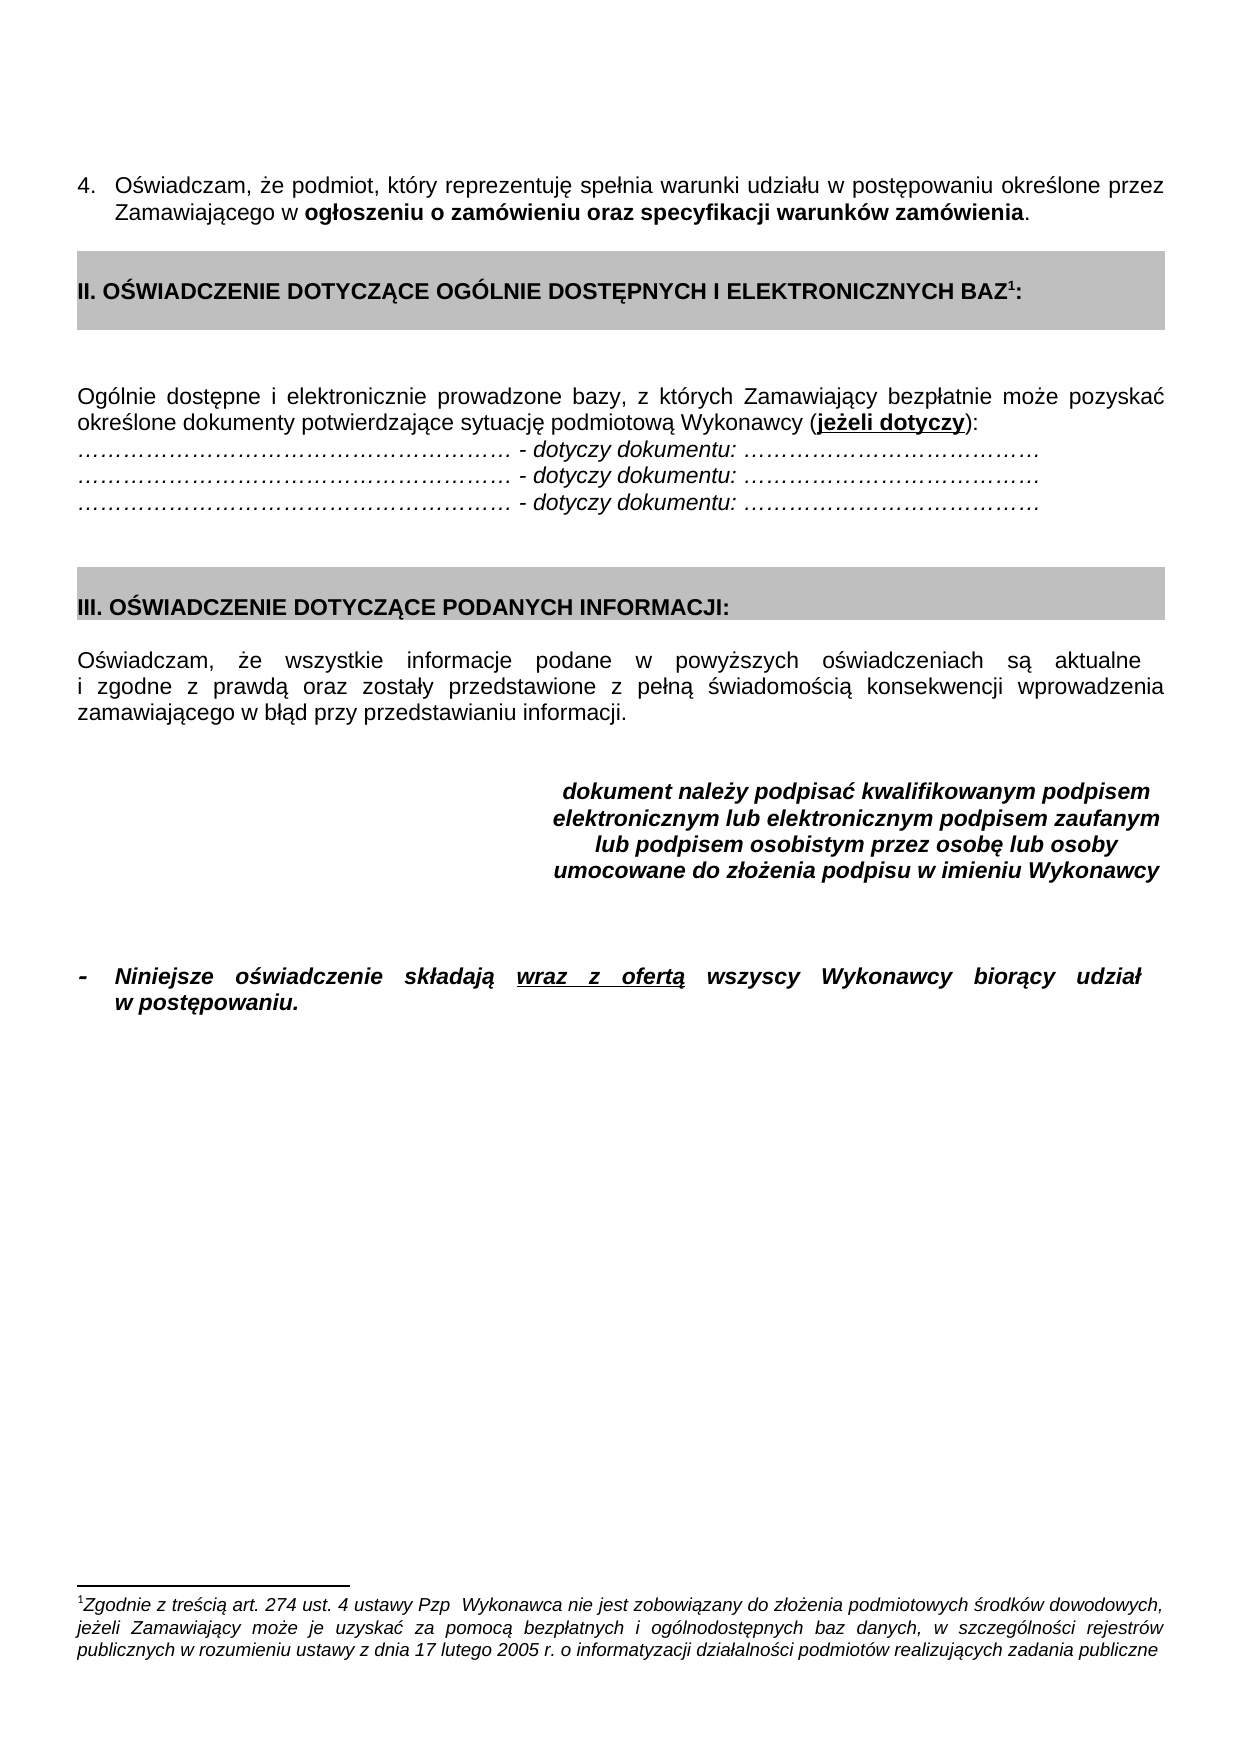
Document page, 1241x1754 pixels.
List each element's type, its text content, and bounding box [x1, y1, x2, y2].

text ………………………………………………… - dotyczy dokumentu: ………………………………… [77, 436, 1165, 462]
list Niniejsze oświadczenie składają wraz z ofertą wszyscy Wykonawcy biorący udział w postępowaniu. [77, 963, 1165, 1016]
text II. OŚWIADCZENIE DOTYCZĄCE OGÓLNIE DOSTĘPNYCH I ELEKTRONICZNYCH BAZ: [77, 278, 1165, 304]
text ………………………………………………… - dotyczy dokumentu: ………………………………… [77, 462, 1165, 488]
text Ogólnie dostępne i elektronicznie prowadzone bazy, z których Zamawiający bezpłatnie może pozyskać określone dokumenty potwierdzające sytuację podmiotową Wykonawcy (jeżeli dotyczy): [77, 383, 1165, 436]
text ………………………………………………… - dotyczy dokumentu: ………………………………… [77, 488, 1165, 515]
text Oświadczam, że wszystkie informacje podane w powyższych oświadczeniach są aktualne i zgodne z prawdą oraz zostały przedstawione z pełną świadomością konsekwencji wprowadzenia zamawiającego w błąd przy przedstawianiu informacji. [77, 647, 1165, 726]
text dokument należy podpisać kwalifikowanym podpisem elektronicznym lub elektronicznym podpisem zaufanym lub podpisem osobistym przez osobę lub osoby umocowane do złożenia podpisu w imieniu Wykonawcy [549, 778, 1165, 884]
list Oświadczam, że podmiot, który reprezentuję spełnia warunki udziału w postępowaniu określone przez Zamawiającego w ogłoszeniu o zamówieniu oraz specyfikacji warunków zamówienia. [77, 172, 1165, 225]
text III. OŚWIADCZENIE DOTYCZĄCE PODANYCH INFORMACJI: [77, 594, 1165, 620]
